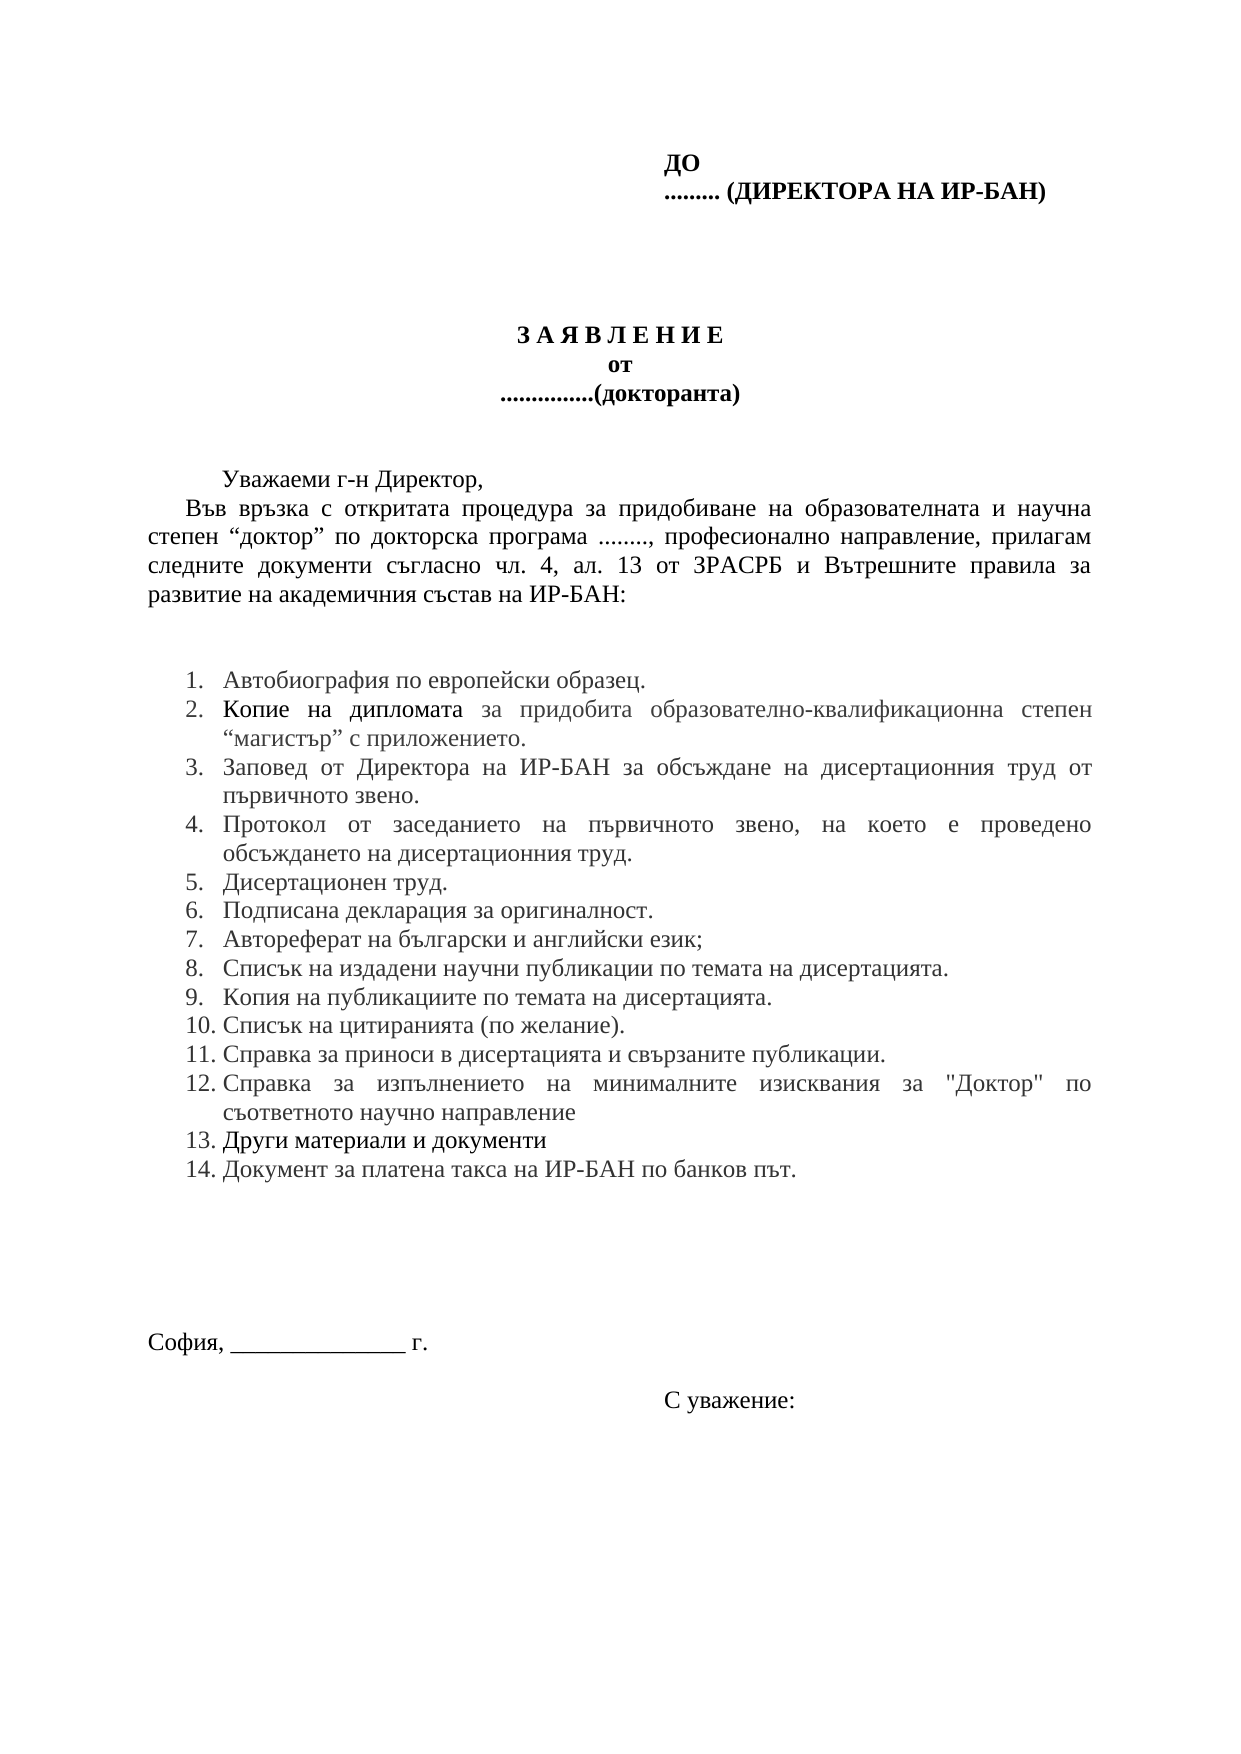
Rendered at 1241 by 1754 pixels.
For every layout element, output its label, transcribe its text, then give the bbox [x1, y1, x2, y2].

text ...............(докторанта) [148, 378, 1093, 406]
list Копия на публикациите по темата на дисертацията. [185, 982, 1093, 1011]
text Уважаеми г-н Директор, [148, 464, 1093, 493]
list Дисертационен труд. [185, 867, 1093, 896]
list Копие на дипломата за придобита образователно-квалификационна степен “магистър” с приложението. [185, 694, 1093, 752]
list Справка за приноси в дисертацията и свързаните публикации. [185, 1039, 1093, 1068]
list Автореферат на български и английски език; [185, 924, 1093, 953]
list Други материали и документи [185, 1126, 1093, 1154]
text С уважение: [148, 1385, 1093, 1413]
text Във връзка с откритата процедура за придобиване на образователната и научна степен “доктор” по докторска програма ........, професионално направление, прилагам следните документи съгласно чл. 4, ал. 13 от ЗРАСРБ и Вътрешните правила за развитие на академичния състав на ИР-БАН: [148, 493, 1093, 608]
text З А Я В Л Е Н И Е [148, 320, 1093, 349]
list Протокол от заседанието на първичното звено, на което е проведено обсъждането на дисертационния труд. [185, 809, 1093, 867]
text София, ______________ г. [148, 1327, 1093, 1356]
list Документ за платена такса на ИР-БАН по банков път. [185, 1154, 1093, 1183]
text от [148, 349, 1093, 378]
list Списък на цитиранията (по желание). [185, 1011, 1093, 1039]
list Подписана декларация за оригиналност. [185, 896, 1093, 924]
list Автобиография по европейски образец. [185, 666, 1093, 694]
list Списък на издадени научни публикации по темата на дисертацията. [185, 953, 1093, 982]
text ......... (ДИРЕКТОРА НА ИР-БАН) [148, 176, 1093, 205]
text ДО [148, 148, 1093, 176]
list Справка за изпълнението на минималните изисквания за "Доктор" по съответното научно направление [185, 1068, 1093, 1126]
list Заповед от Директора на ИР-БАН за обсъждане на дисертационния труд от първичното звено. [185, 752, 1093, 809]
